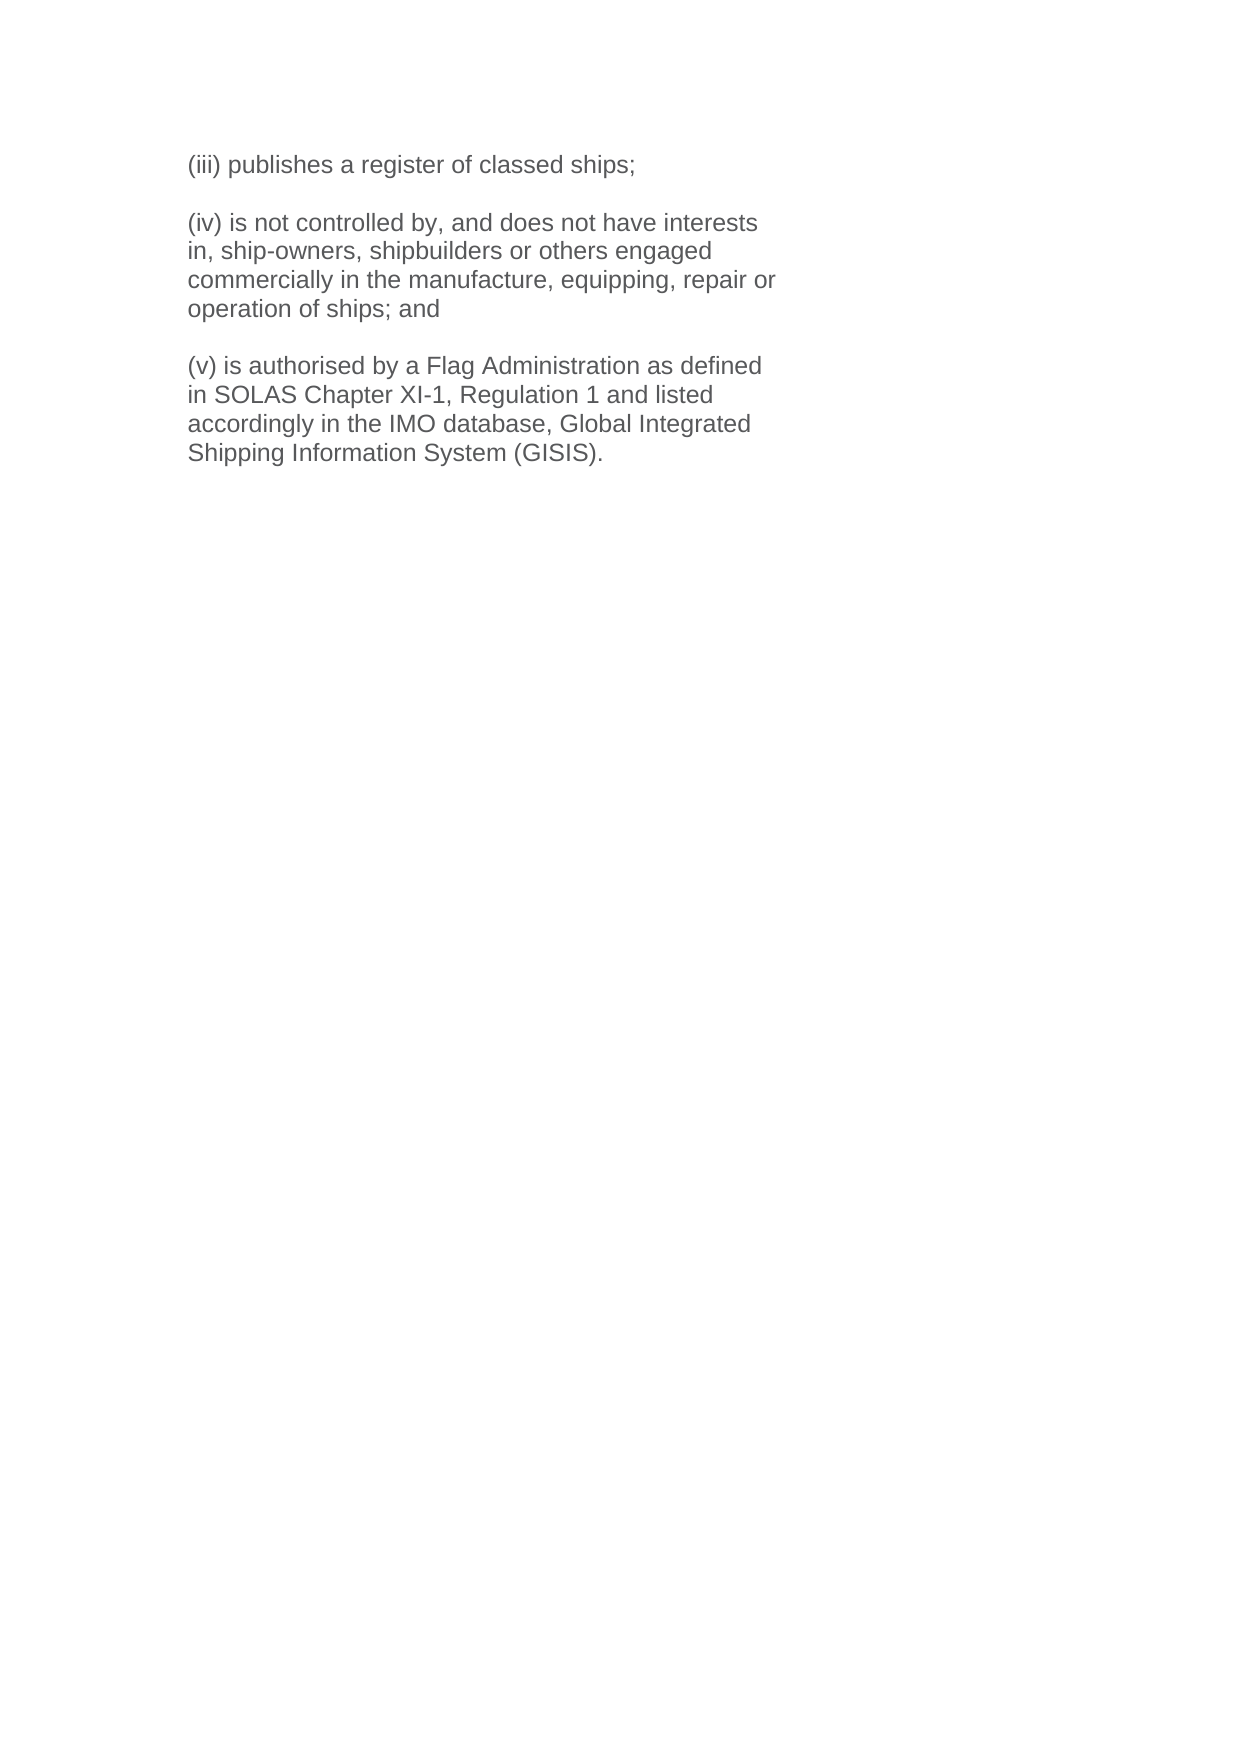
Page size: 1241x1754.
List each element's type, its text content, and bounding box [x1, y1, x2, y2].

text (v) is authorised by a Flag Administration as defined [187, 351, 1053, 380]
text commercially in the manufacture, equipping, repair or [187, 265, 1053, 294]
text in SOLAS Chapter XI-1, Regulation 1 and listed [187, 380, 1053, 409]
text (iv) is not controlled by, and does not have interests [187, 207, 1053, 236]
text operation of ships; and [187, 294, 1053, 322]
text accordingly in the IMO database, Global Integrated [187, 409, 1053, 437]
text Shipping Information System (GISIS). [187, 437, 1053, 466]
text (iii) publishes a register of classed ships; [187, 150, 1053, 179]
text in, ship-owners, shipbuilders or others engaged [187, 236, 1053, 265]
